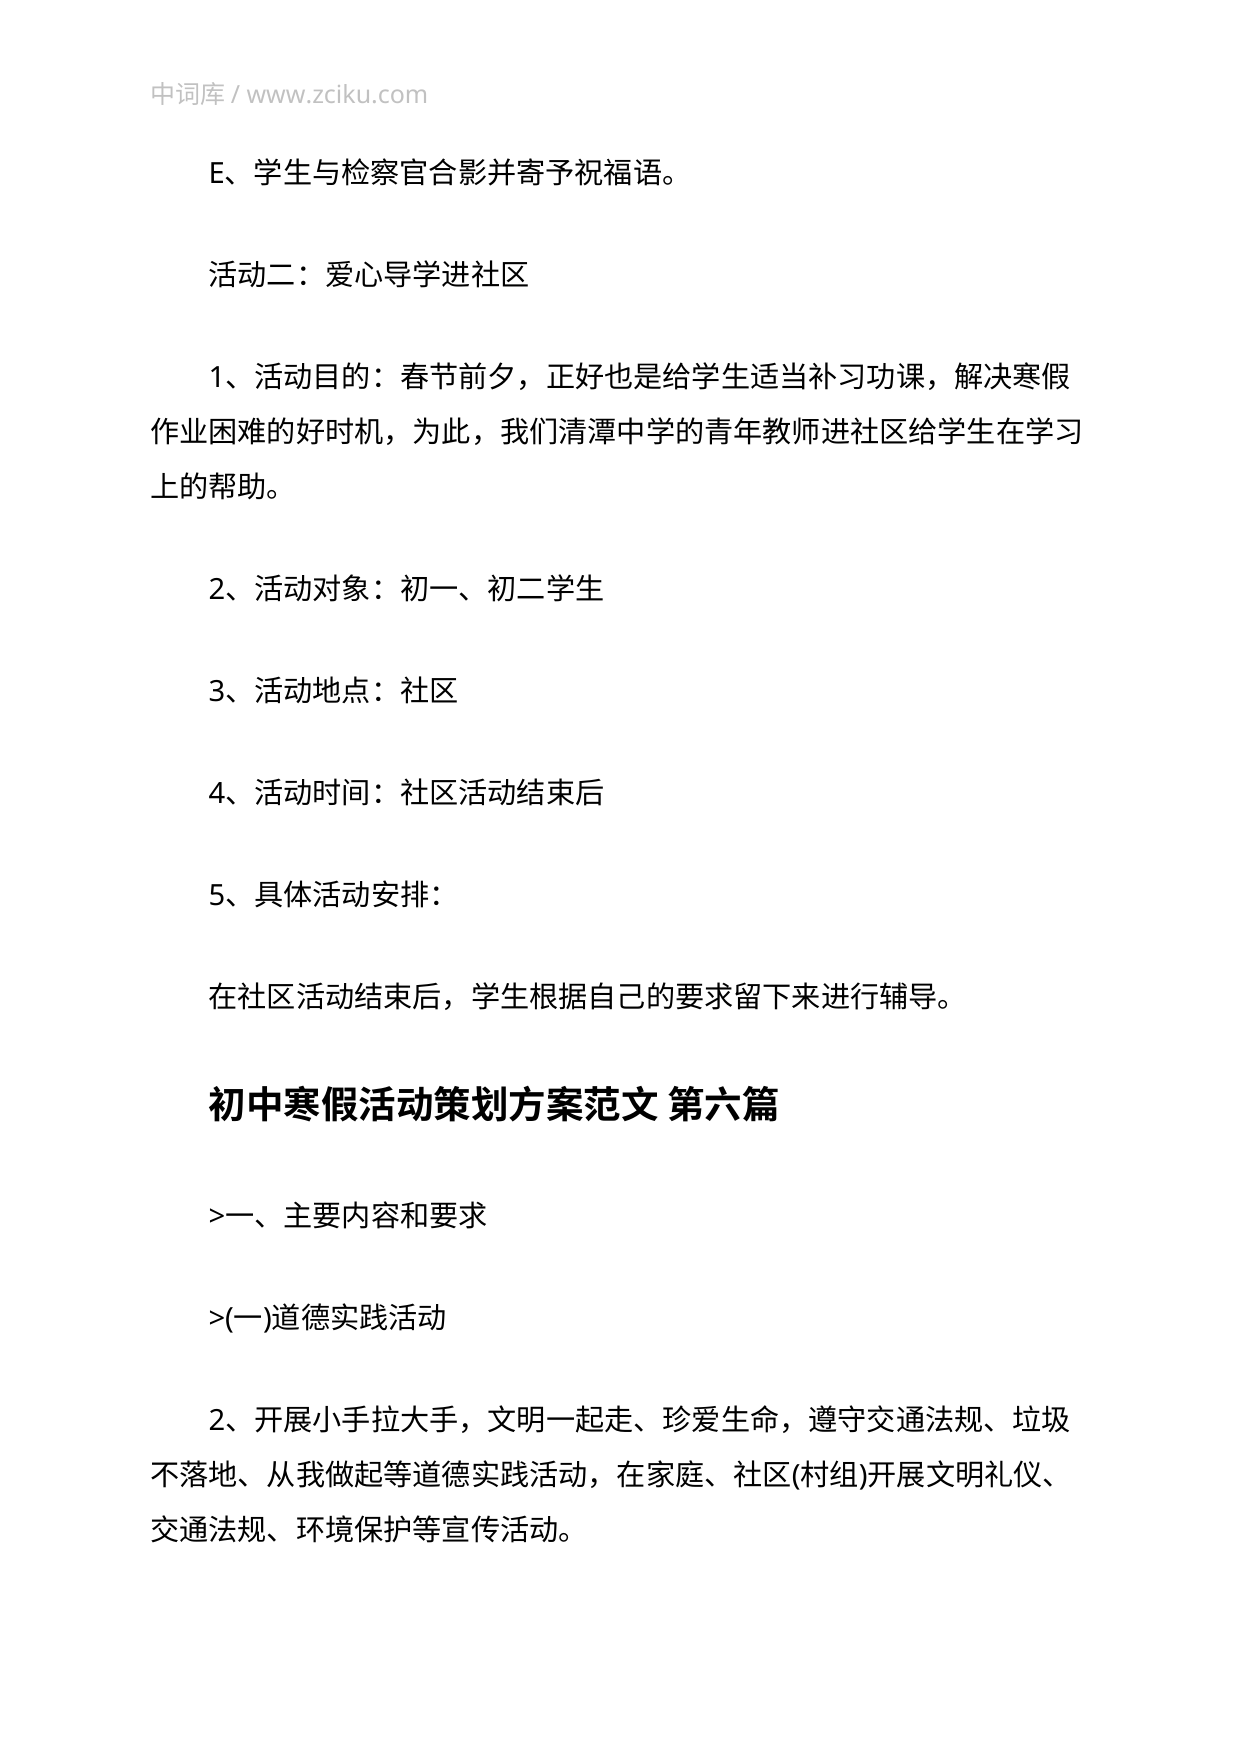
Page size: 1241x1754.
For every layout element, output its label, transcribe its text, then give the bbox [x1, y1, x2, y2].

text 5、具体活动安排： [150, 871, 1090, 914]
text 在社区活动结束后，学生根据自己的要求留下来进行辅导。 [150, 973, 1090, 1016]
text 活动二：爱心导学进社区 [150, 252, 1090, 294]
text 1、活动目的：春节前夕，正好也是给学生适当补习功课，解决寒假作业困难的好时机，为此，我们清潭中学的青年教师进社区给学生在学习上的帮助。 [150, 354, 1090, 506]
text >一、主要内容和要求 [150, 1192, 1090, 1235]
text 4、活动时间：社区活动结束后 [150, 769, 1090, 812]
text E、学生与检察官合影并寄予祝福语。 [150, 150, 1090, 192]
text 2、活动对象：初一、初二学生 [150, 565, 1090, 608]
text 3、活动地点：社区 [150, 667, 1090, 710]
text 2、开展小手拉大手，文明一起走、珍爱生命，遵守交通法规、垃圾不落地、从我做起等道德实践活动，在家庭、社区(村组)开展文明礼仪、交通法规、环境保护等宣传活动。 [150, 1396, 1090, 1549]
text >(一)道德实践活动 [150, 1294, 1090, 1337]
text 初中寒假活动策划方案范文 第六篇 [150, 1075, 1090, 1129]
